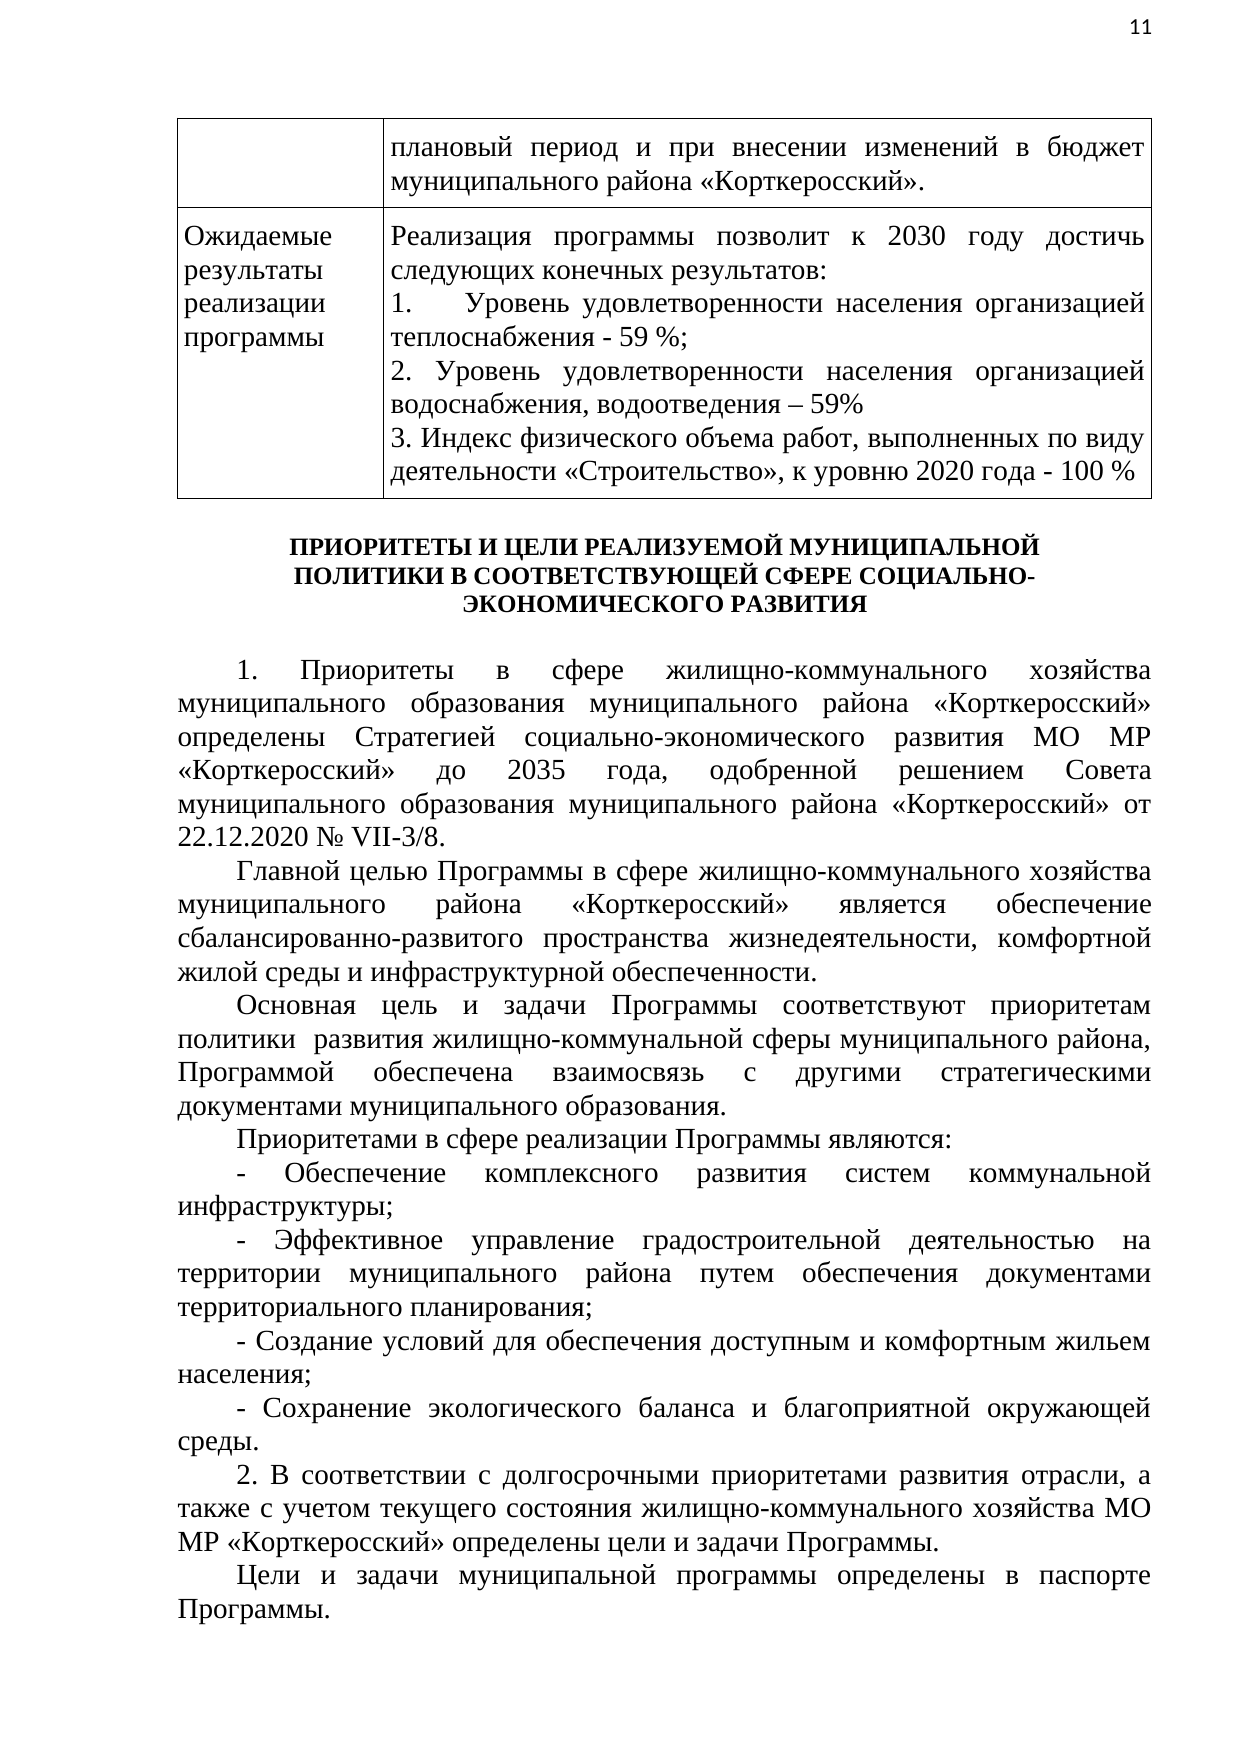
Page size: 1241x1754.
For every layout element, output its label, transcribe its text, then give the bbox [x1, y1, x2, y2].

text Основная цель и задачи Программы соответствуют приоритетам политики развития жилищно-коммунальной сферы муниципального района, Программой обеспечена взаимосвязь с другими стратегическими документами муниципального образования. [177, 987, 1152, 1121]
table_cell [178, 119, 383, 207]
text Главной целью Программы в сфере жилищно-коммунального хозяйства муниципального района «Корткеросский» является обеспечение сбалансированно-развитого пространства жизнедеятельности, комфортной жилой среды и инфраструктурной обеспеченности. [177, 853, 1152, 987]
text 2. В соответствии с долгосрочными приоритетами развития отрасли, а также с учетом текущего состояния жилищно-коммунального хозяйства МО МР «Корткеросский» определены цели и задачи Программы. [177, 1457, 1152, 1557]
text - Обеспечение комплексного развития систем коммунальной инфраструктуры; [177, 1155, 1152, 1222]
text Приоритетами в сфере реализации Программы являются: [177, 1121, 1152, 1155]
text 1. Приоритеты в сфере жилищно-коммунального хозяйства муниципального образования муниципального района «Корткеросский» определены Стратегией социально-экономического развития МО МР «Корткеросский» до 2035 года, одобренной решением Совета муниципального образования муниципального района «Корткеросский» от 22.12.2020 № VII-3/8. [177, 652, 1152, 853]
text Цели и задачи муниципальной программы определены в паспорте Программы. [177, 1557, 1152, 1624]
text ПРИОРИТЕТЫ И ЦЕЛИ РЕАЛИЗУЕМОЙ МУНИЦИПАЛЬНОЙ [177, 532, 1152, 561]
table_cell Ожидаемые результаты реализации программы [178, 208, 383, 497]
text - Сохранение экологического баланса и благоприятной окружающей среды. [177, 1390, 1152, 1457]
table_cell Реализация программы позволит к 2030 году достичь следующих конечных результатов: 1. Уровень удовлетворенности населения организацией теплоснабжения - 59 %; 2. Уровень удовлетворенности населения организацией водоснабжения, водоотведения – 59% 3. Индекс физического объема работ, выполненных по виду деятельности «Строительство», к уровню 2020 года - 100 % [384, 208, 1151, 497]
text - Эффективное управление градостроительной деятельностью на территории муниципального района путем обеспечения документами территориального планирования; [177, 1222, 1152, 1323]
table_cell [384, 119, 1151, 207]
text ПОЛИТИКИ В СООТВЕТСТВУЮЩЕЙ СФЕРЕ СОЦИАЛЬНО-ЭКОНОМИЧЕСКОГО РАЗВИТИЯ [177, 561, 1152, 618]
text - Создание условий для обеспечения доступным и комфортным жильем населения; [177, 1323, 1152, 1390]
